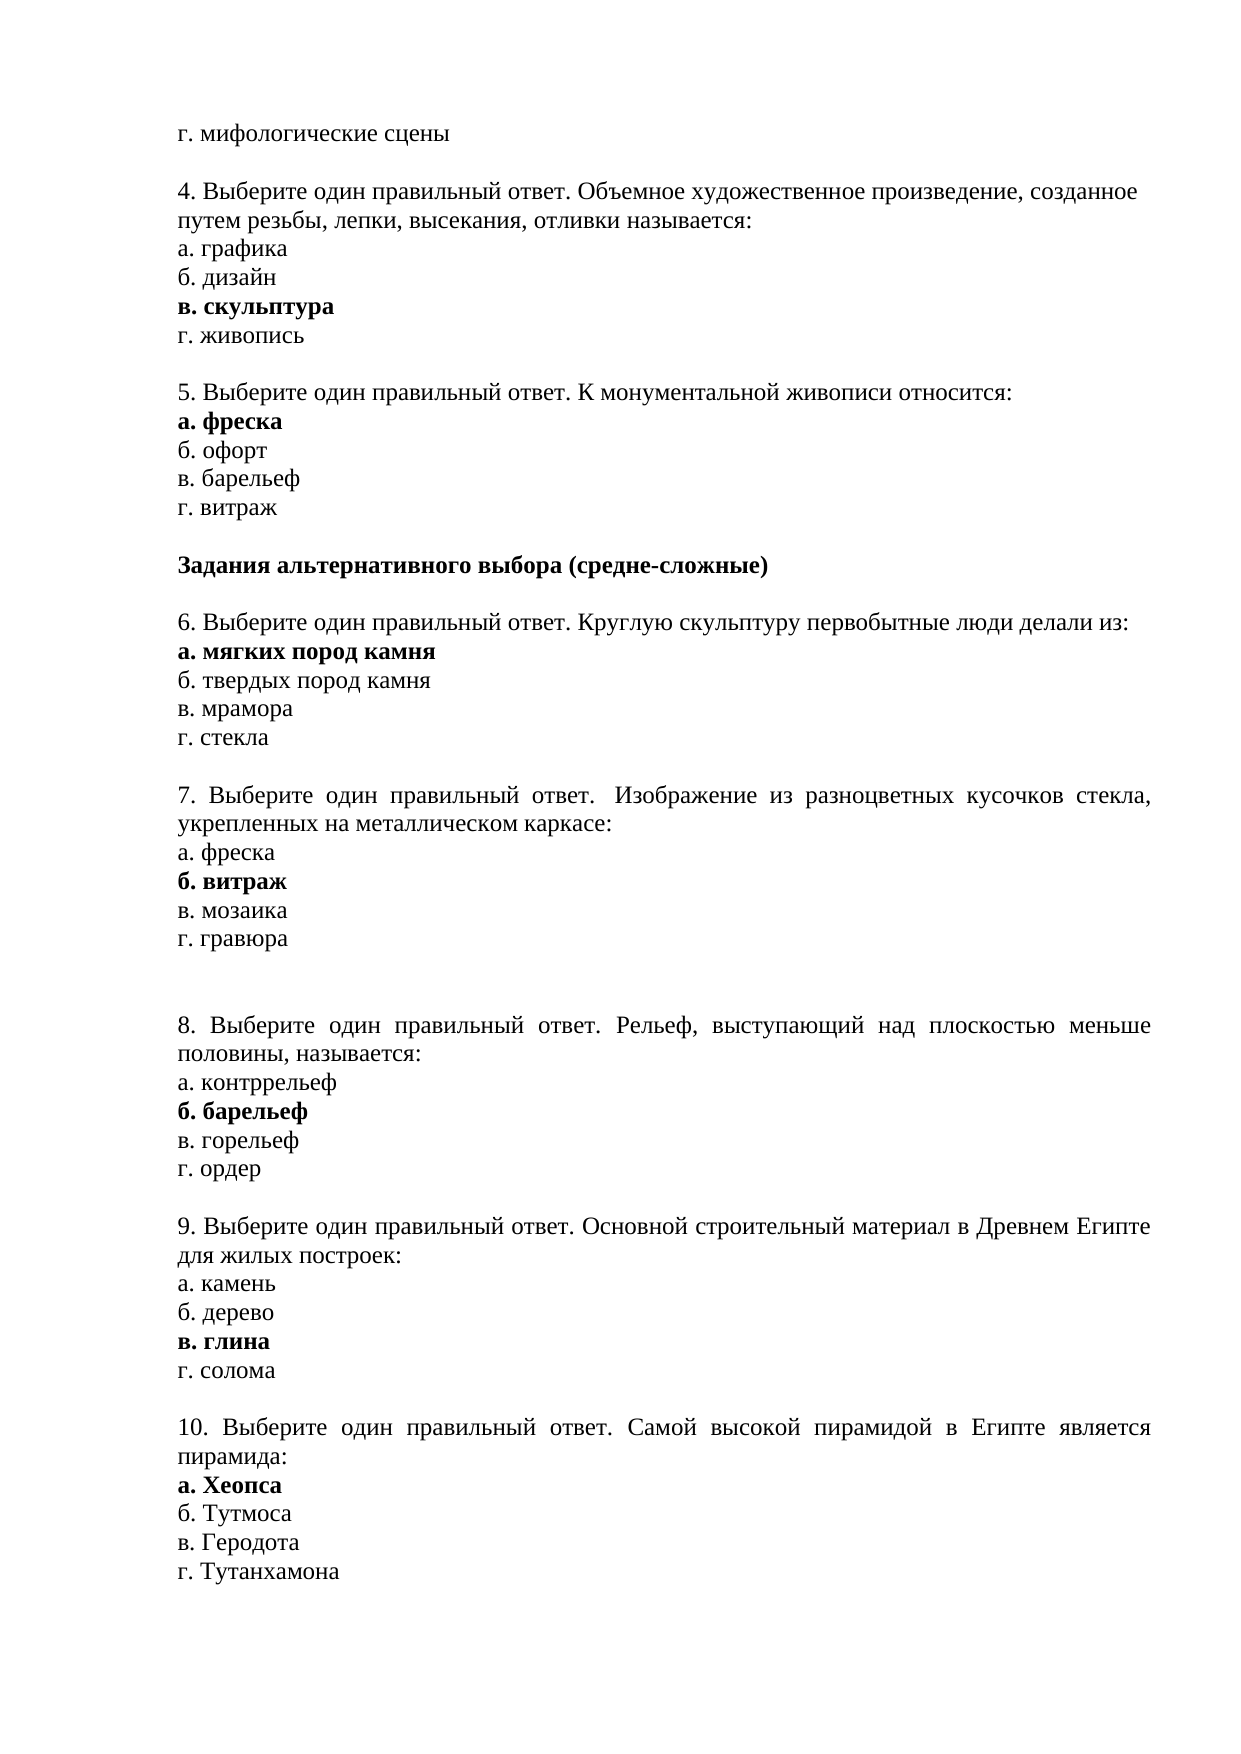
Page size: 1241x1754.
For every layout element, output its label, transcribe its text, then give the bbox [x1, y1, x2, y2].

text г. ордер [177, 1153, 1152, 1182]
text б. твердых пород камня [177, 665, 1152, 693]
text 5. Выберите один правильный ответ. К монументальной живописи относится: [177, 377, 1152, 406]
text г. солома [177, 1355, 1152, 1383]
text а. фреска [177, 837, 1152, 866]
text г. живопись [177, 320, 1152, 348]
text а. Хеопса [177, 1470, 1152, 1498]
text г. мифологические сцены [177, 118, 1152, 147]
text а. мягких пород камня [177, 636, 1152, 665]
text в. Геродота [177, 1527, 1152, 1556]
text 6. Выберите один правильный ответ. Круглую скульптуру первобытные люди делали из: [177, 607, 1152, 636]
text г. Тутанхамона [177, 1556, 1152, 1585]
text б. витраж [177, 866, 1152, 895]
text г. стекла [177, 722, 1152, 751]
text г. витраж [177, 492, 1152, 521]
text а. камень [177, 1268, 1152, 1297]
text 8. Выберите один правильный ответ. Рельеф, выступающий над плоскостью меньше половины, называется: [177, 1010, 1152, 1067]
text в. скульптура [177, 291, 1152, 320]
text г. гравюра [177, 923, 1152, 952]
text в. барельеф [177, 463, 1152, 492]
text Задания альтернативного выбора (средне-сложные) [177, 550, 1152, 578]
text 4. Выберите один правильный ответ. Объемное художественное произведение, созданное путем резьбы, лепки, высекания, отливки называется: [177, 176, 1152, 233]
text в. мрамора [177, 693, 1152, 722]
text 10. Выберите один правильный ответ. Самой высокой пирамидой в Египте является пирамида: [177, 1412, 1152, 1470]
text 7. Выберите один правильный ответ. Изображение из разноцветных кусочков стекла, укрепленных на металлическом каркасе: [177, 780, 1152, 837]
text в. горельеф [177, 1125, 1152, 1153]
text а. графика [177, 233, 1152, 262]
text б. дерево [177, 1297, 1152, 1326]
text б. барельеф [177, 1096, 1152, 1125]
text 9. Выберите один правильный ответ. Основной строительный материал в Древнем Египте для жилых построек: [177, 1211, 1152, 1268]
text б. дизайн [177, 262, 1152, 291]
text б. офорт [177, 435, 1152, 463]
text а. фреска [177, 406, 1152, 435]
text в. мозаика [177, 895, 1152, 923]
text б. Тутмоса [177, 1498, 1152, 1527]
text а. контррельеф [177, 1067, 1152, 1096]
text в. глина [177, 1326, 1152, 1355]
